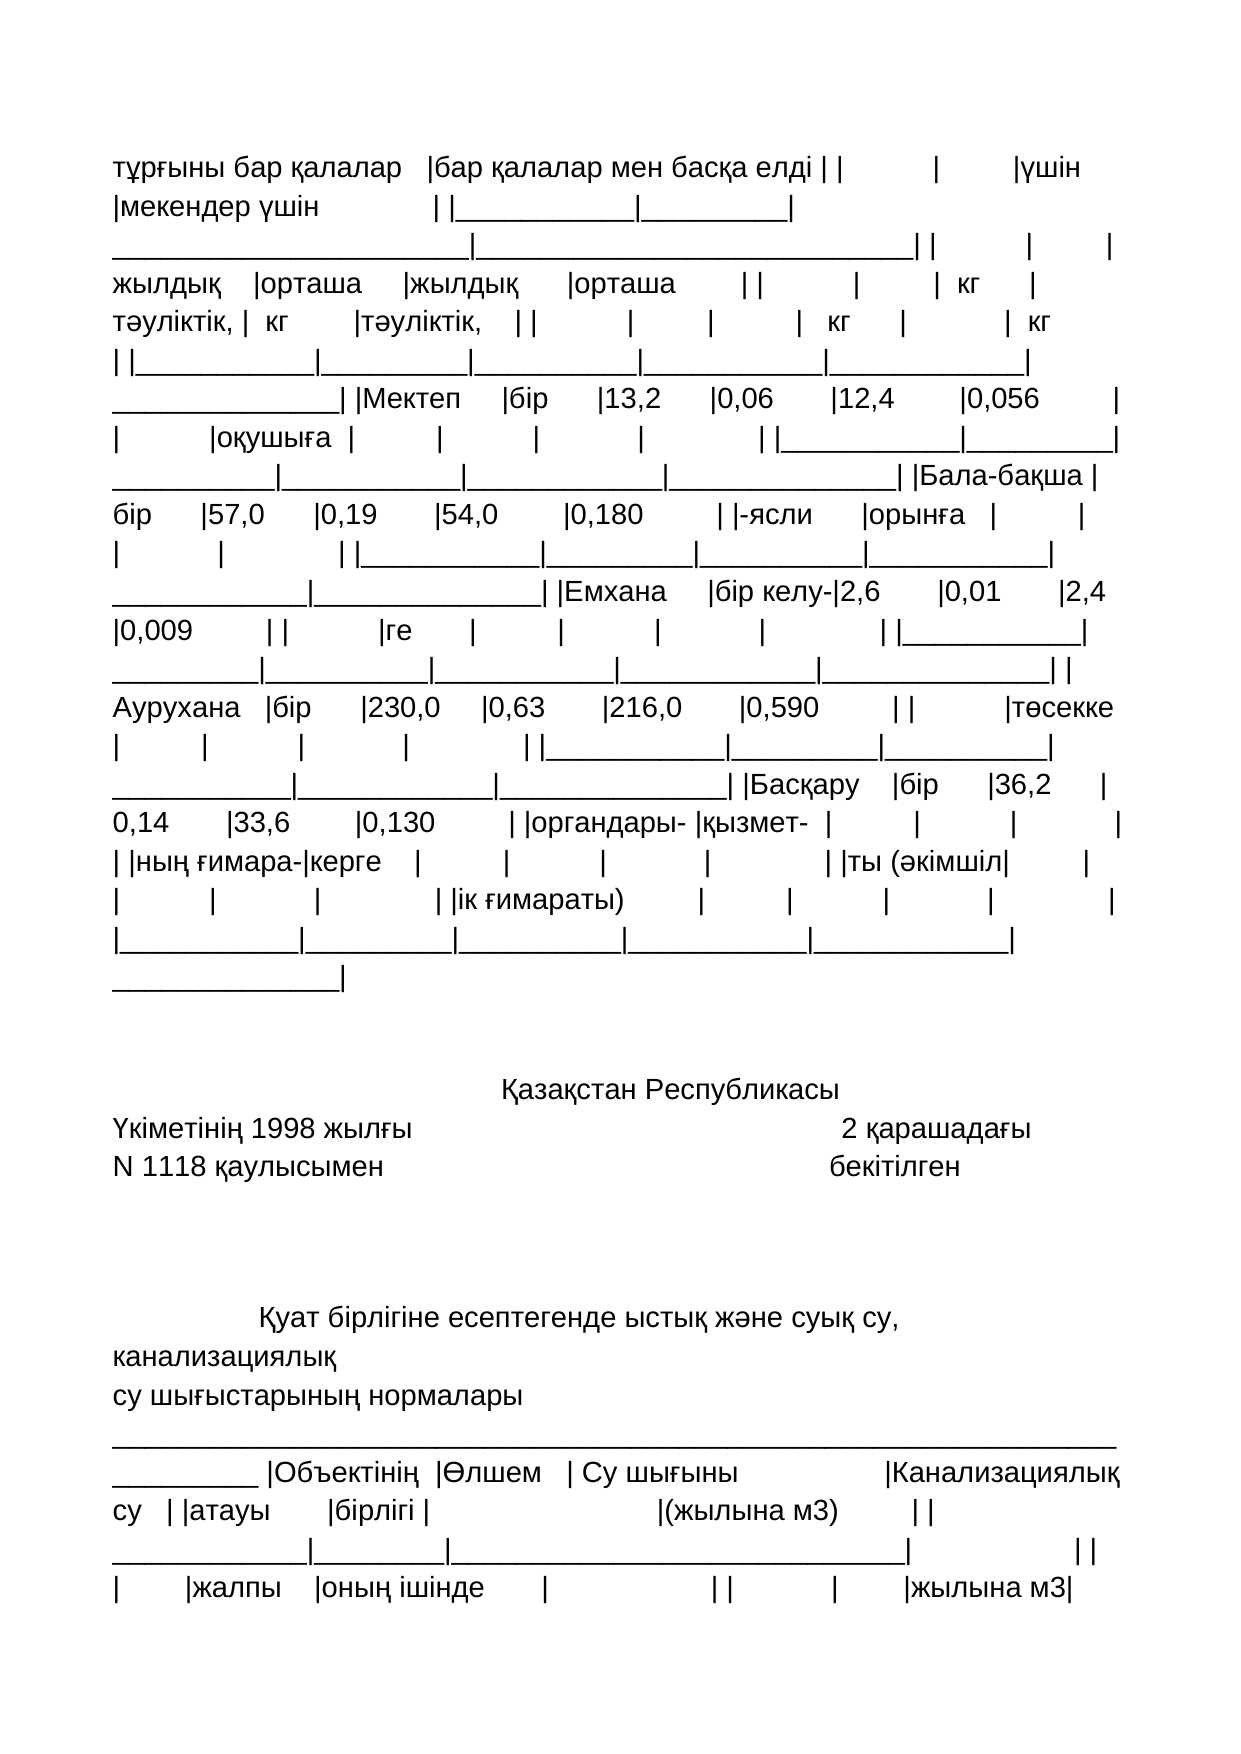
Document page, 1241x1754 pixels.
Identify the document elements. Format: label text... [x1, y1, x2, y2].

text Қуат бірлігіне есептегенде ыстық және суық су, канализациялық [112, 1223, 1128, 1372]
text Қазақстан Республикасы Үкіметінің 1998 жылғы 2 қарашадағы N 1118 қаулысымен бекітілген [112, 1072, 1128, 1219]
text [112, 1377, 1128, 1604]
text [112, 150, 1128, 993]
